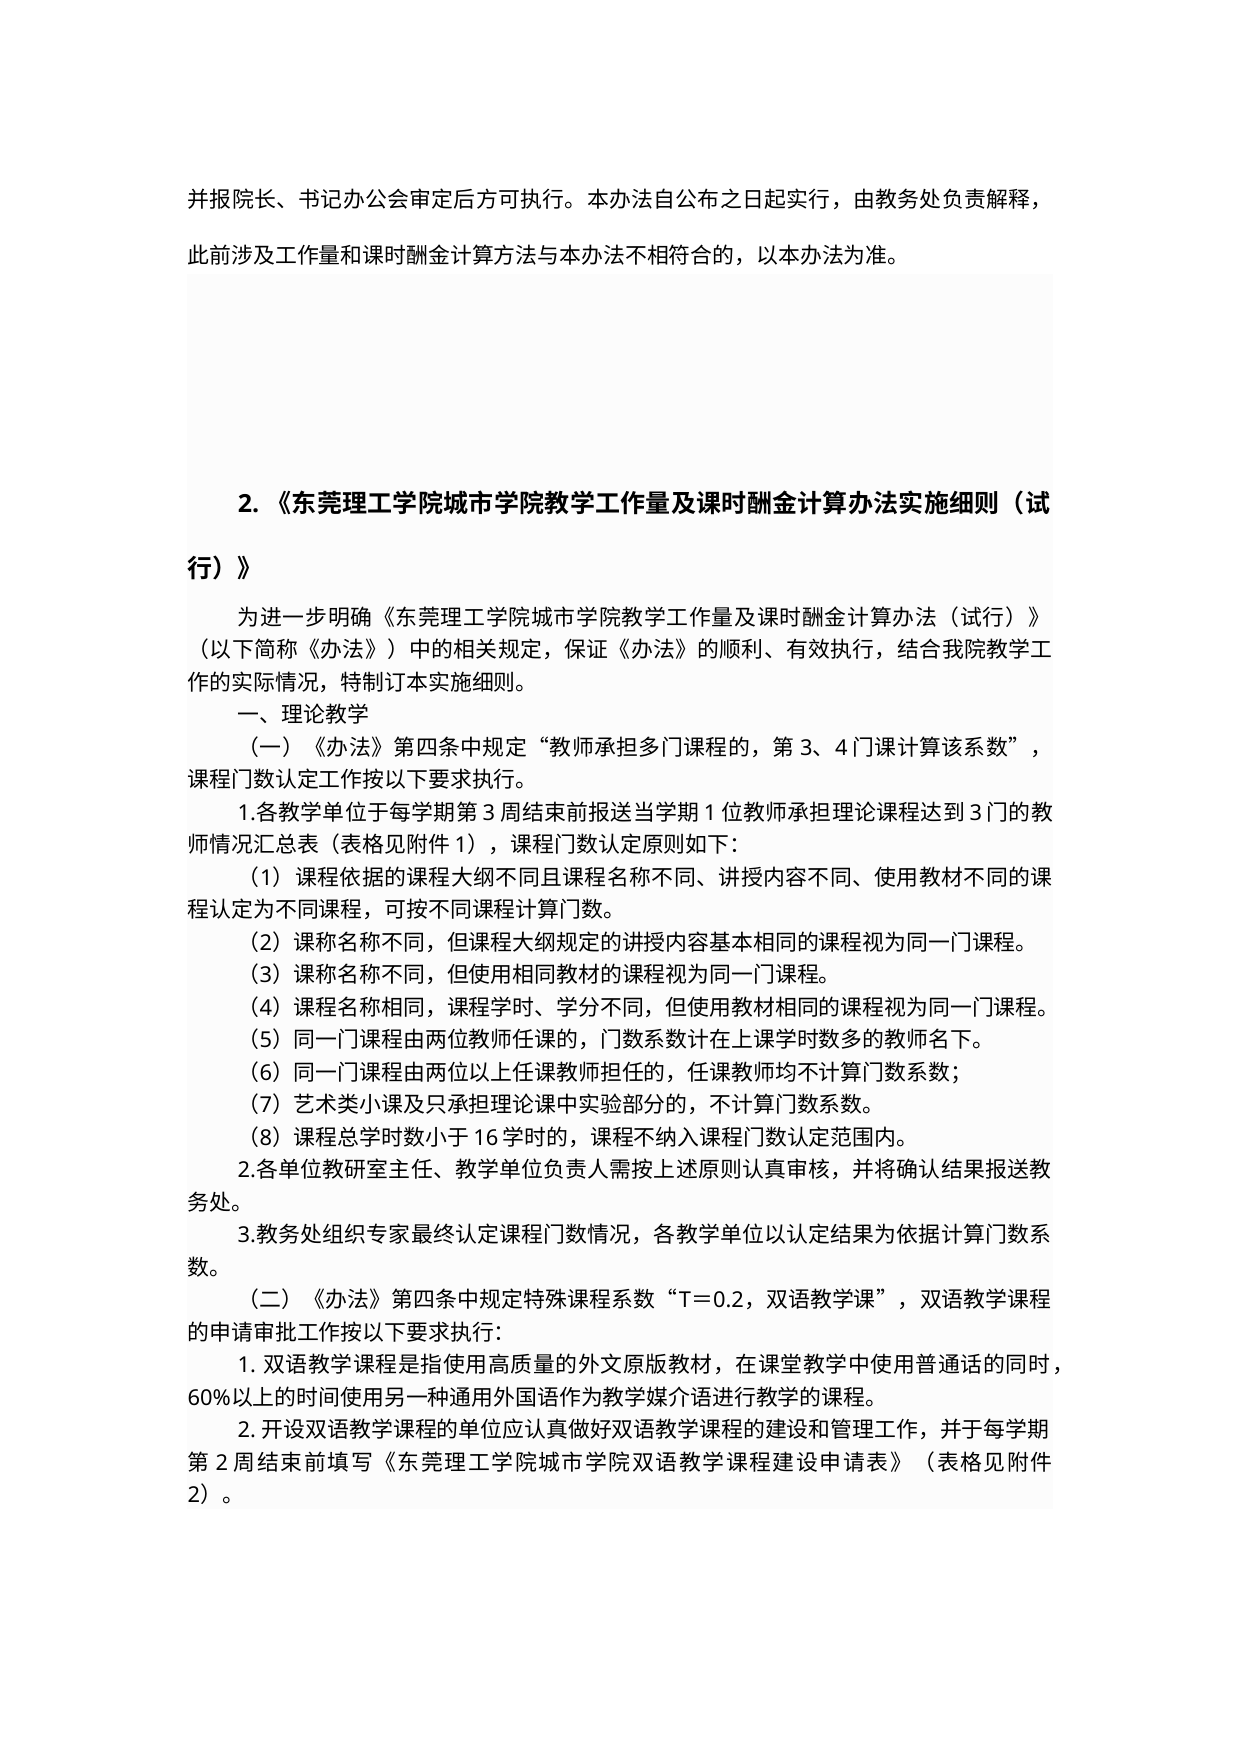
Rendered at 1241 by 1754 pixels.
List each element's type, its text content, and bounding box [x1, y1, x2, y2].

text （2）课称名称不同，但课程大纲规定的讲授内容基本相同的课程视为同一门课程。 [187, 924, 1053, 957]
text （3）课称名称不同，但使用相同教材的课程视为同一门课程。 [187, 957, 1053, 989]
text 2.各单位教研室主任、教学单位负责人需按上述原则认真审核，并将确认结果报送教务处。 [187, 1152, 1053, 1217]
text 1. 双语教学课程是指使用高质量的外文原版教材，在课堂教学中使用普通话的同时，60%以上的时间使用另一种通用外国语作为教学媒介语进行教学的课程。 [187, 1347, 1053, 1412]
text （4）课程名称相同，课程学时、学分不同，但使用教材相同的课程视为同一门课程。 [187, 989, 1053, 1022]
text 为进一步明确《东莞理工学院城市学院教学工作量及课时酬金计算办法（试行）》（以下简称《办法》）中的相关规定，保证《办法》的顺利、有效执行，结合我院教学工作的实际情况，特制订本实施细则。 [187, 599, 1053, 697]
text 3.教务处组织专家最终认定课程门数情况，各教学单位以认定结果为依据计算门数系数。 [187, 1217, 1053, 1282]
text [187, 162, 1053, 274]
text （6）同一门课程由两位以上任课教师担任的，任课教师均不计算门数系数； [187, 1054, 1053, 1087]
text （5）同一门课程由两位教师任课的，门数系数计在上课学时数多的教师名下。 [187, 1022, 1053, 1054]
text 一、理论教学 [187, 697, 1053, 729]
text 2. 开设双语教学课程的单位应认真做好双语教学课程的建设和管理工作，并于每学期第2周结束前填写《东莞理工学院城市学院双语教学课程建设申请表》（表格见附件2）。 [187, 1412, 1053, 1509]
text （1）课程依据的课程大纲不同且课程名称不同、讲授内容不同、使用教材不同的课程认定为不同课程，可按不同课程计算门数。 [187, 859, 1053, 924]
text （二）《办法》第四条中规定特殊课程系数“T＝0.2，双语教学课”，双语教学课程的申请审批工作按以下要求执行： [187, 1282, 1053, 1347]
text （7）艺术类小课及只承担理论课中实验部分的，不计算门数系数。 [187, 1087, 1053, 1119]
text （一）《办法》第四条中规定“教师承担多门课程的，第3、4门课计算该系数”，课程门数认定工作按以下要求执行。 [187, 729, 1053, 794]
text 1.各教学单位于每学期第3周结束前报送当学期1位教师承担理论课程达到3门的教师情况汇总表（表格见附件1），课程门数认定原则如下： [187, 794, 1053, 859]
text 2. 《东莞理工学院城市学院教学工作量及课时酬金计算办法实施细则（试行）》 [187, 469, 1053, 599]
text （8）课程总学时数小于16学时的，课程不纳入课程门数认定范围内。 [187, 1119, 1053, 1152]
